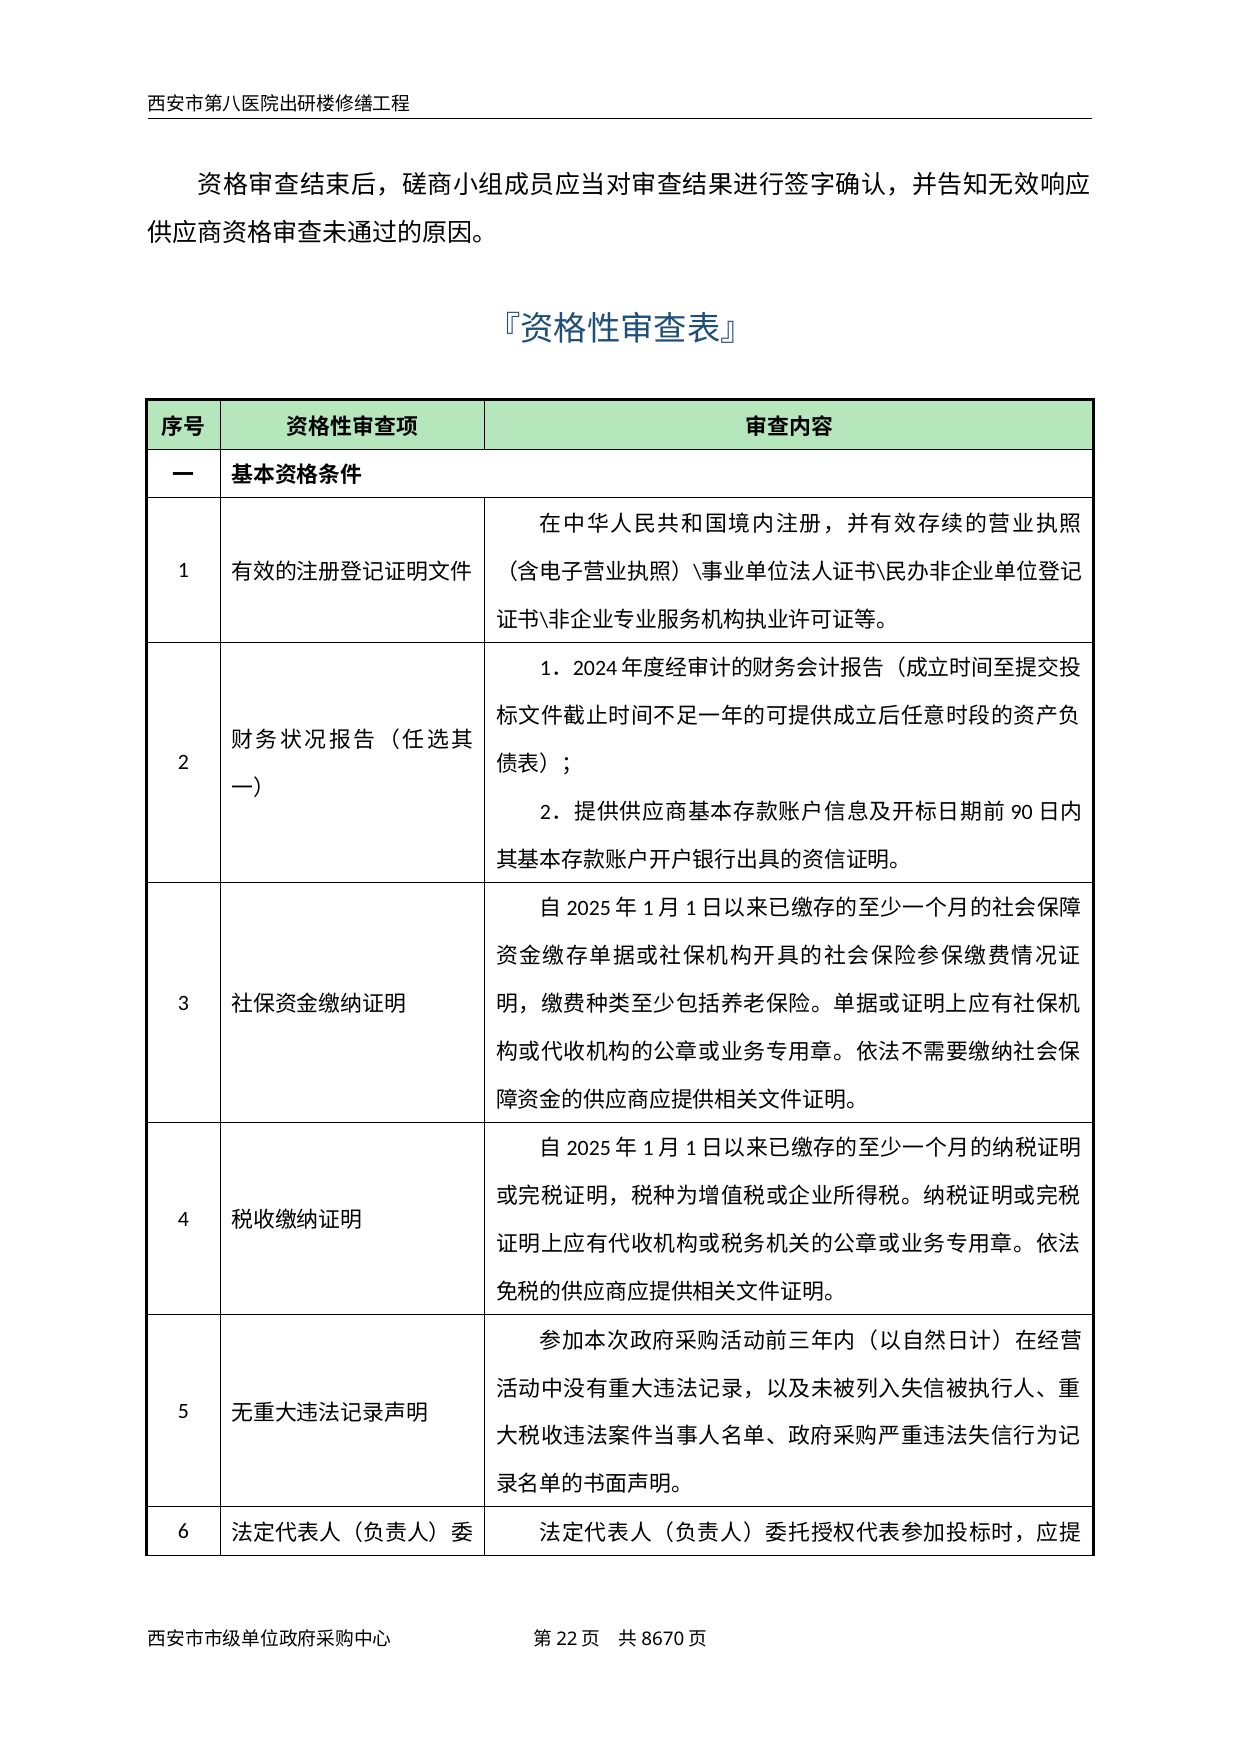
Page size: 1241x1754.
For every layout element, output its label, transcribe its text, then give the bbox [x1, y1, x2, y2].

table_cell 4 [148, 1123, 220, 1314]
table_cell 1 [148, 498, 220, 642]
table_cell 2 [148, 643, 220, 882]
table_cell 社保资金缴纳证明 [221, 883, 484, 1122]
table_cell 无重大违法记录声明 [221, 1315, 484, 1506]
text 资格审查结束后，磋商小组成员应当对审查结果进行签字确认，并告知无效响应供应商资格审查未通过的原因。 [148, 158, 1092, 254]
table_header 序号 [148, 401, 220, 449]
table_cell 基本资格条件 [221, 450, 1092, 497]
table_cell 3 [148, 883, 220, 1122]
table_cell 5 [148, 1315, 220, 1506]
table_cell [485, 1507, 1092, 1554]
table_cell 税收缴纳证明 [221, 1123, 484, 1314]
table_cell 自2025年1月1日以来已缴存的至少一个月的社会保障资金缴存单据或社保机构开具的社会保险参保缴费情况证明，缴费种类至少包括养老保险。单据或证明上应有社保机构或代收机构的公章或业务专用章。依法不需要缴纳社会保障资金的供应商应提供相关文件证明。 [485, 883, 1092, 1122]
table_cell 一 [148, 450, 220, 497]
table_cell 在中华人民共和国境内注册，并有效存续的营业执照（含电子营业执照）\事业单位法人证书\民办非企业单位登记证书\非企业专业服务机构执业许可证等。 [485, 498, 1092, 642]
table_cell 参加本次政府采购活动前三年内（以自然日计）在经营活动中没有重大违法记录，以及未被列入失信被执行人、重大税收违法案件当事人名单、政府采购严重违法失信行为记录名单的书面声明。 [485, 1315, 1092, 1506]
text 『资格性审查表』 [148, 278, 1092, 374]
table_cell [221, 1507, 484, 1554]
table_header 资格性审查项 [221, 401, 484, 449]
table_cell 自2025年1月1日以来已缴存的至少一个月的纳税证明或完税证明，税种为增值税或企业所得税。纳税证明或完税证明上应有代收机构或税务机关的公章或业务专用章。依法免税的供应商应提供相关文件证明。 [485, 1123, 1092, 1314]
table_header 审查内容 [485, 401, 1092, 449]
table_cell 1．2024年度经审计的财务会计报告（成立时间至提交投标文件截止时间不足一年的可提供成立后任意时段的资产负债表）； 2．提供供应商基本存款账户信息及开标日期前90日内其基本存款账户开户银行出具的资信证明。 [485, 643, 1092, 882]
table_cell 有效的注册登记证明文件 [221, 498, 484, 642]
table_cell 财务状况报告（任选其一） [221, 643, 484, 882]
table_cell 6 [148, 1507, 220, 1554]
